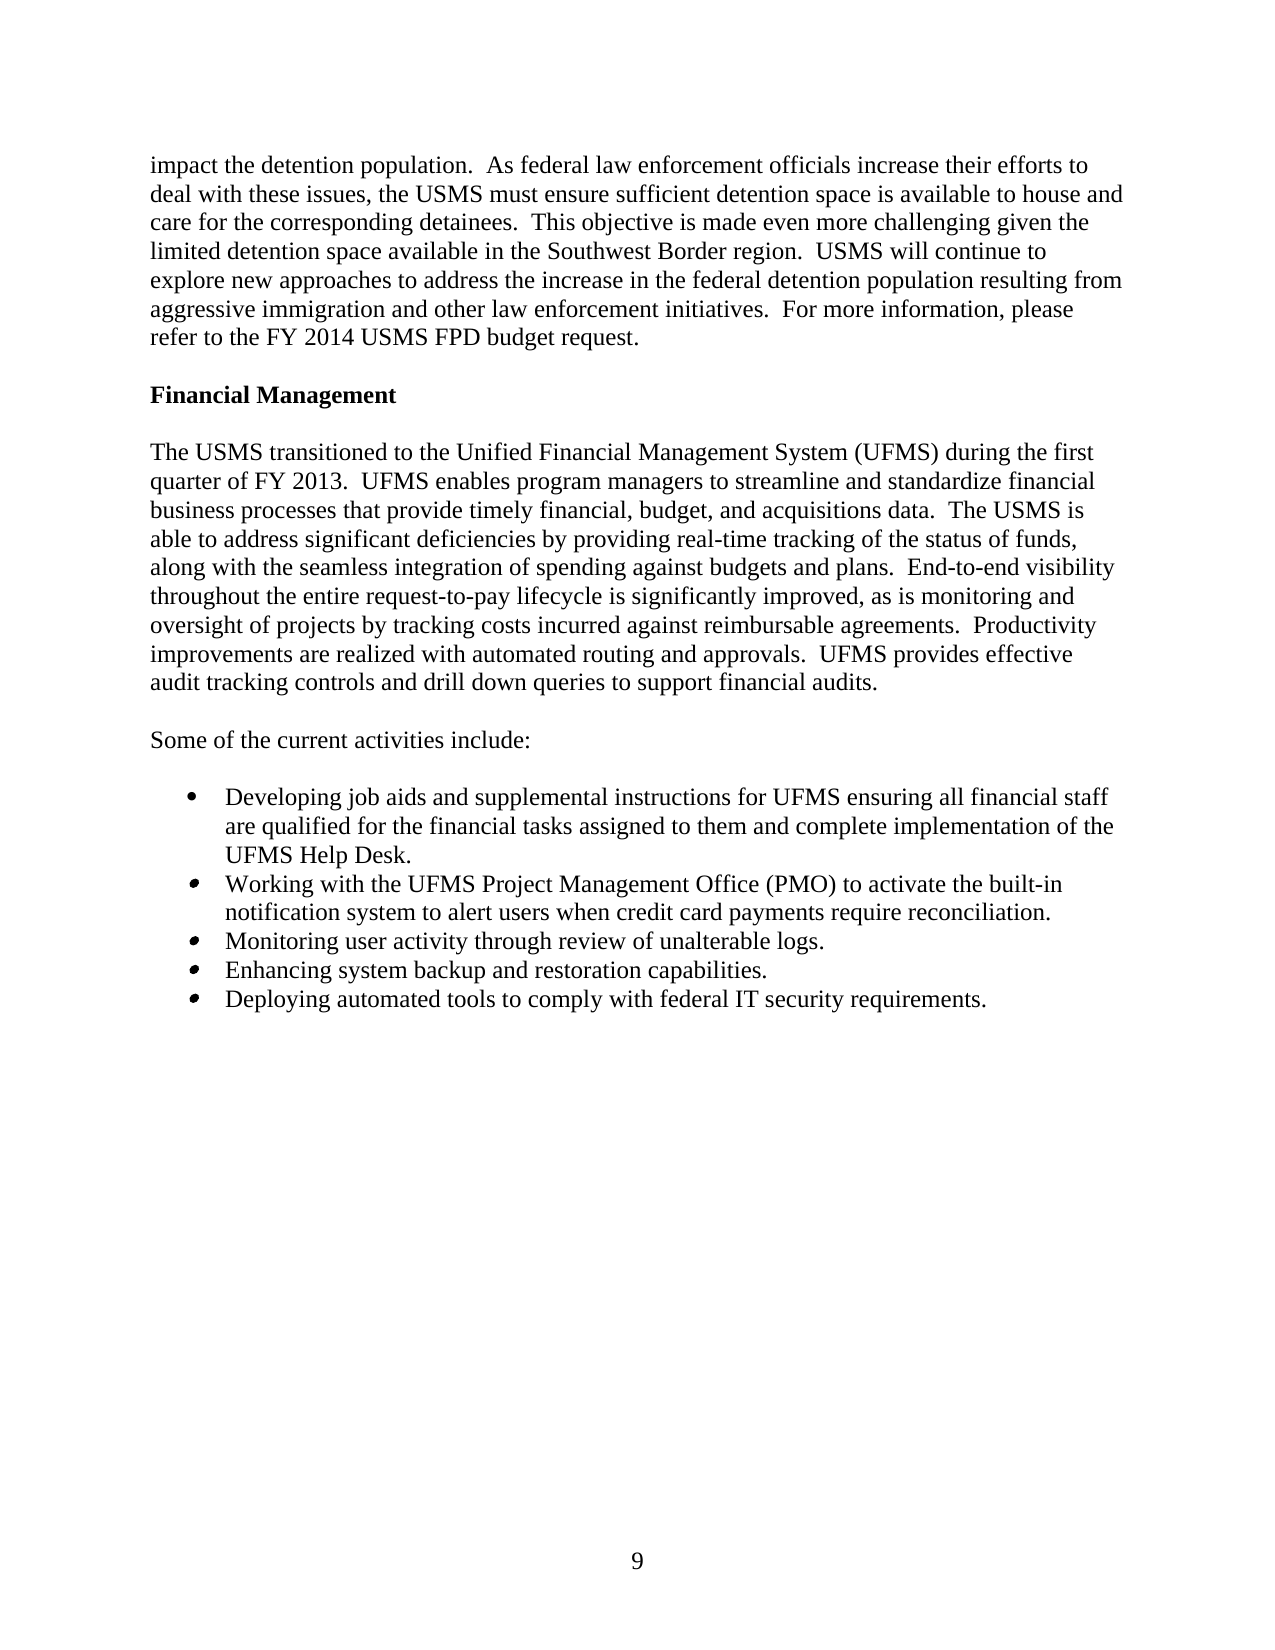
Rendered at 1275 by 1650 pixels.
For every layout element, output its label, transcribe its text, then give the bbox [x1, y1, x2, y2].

text Some of the current activities include: [150, 725, 1125, 754]
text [150, 150, 1125, 351]
list Monitoring user activity through review of unalterable logs. [187, 926, 1125, 955]
list Working with the UFMS Project Management Office (PMO) to activate the built-in notification system to alert users when credit card payments require reconciliation. [187, 869, 1125, 926]
list Developing job aids and supplemental instructions for UFMS ensuring all financial staff are qualified for the financial tasks assigned to them and complete implementation of the UFMS Help Desk. [187, 782, 1125, 869]
text The USMS transitioned to the Unified Financial Management System (UFMS) during the first quarter of FY 2013. UFMS enables program managers to streamline and standardize financial business processes that provide timely financial, budget, and acquisitions data. The USMS is able to address significant deficiencies by providing real-time tracking of the status of funds, along with the seamless integration of spending against budgets and plans. End-to-end visibility throughout the entire request-to-pay lifecycle is significantly improved, as is monitoring and oversight of projects by tracking costs incurred against reimbursable agreements. Productivity improvements are realized with automated routing and approvals. UFMS provides effective audit tracking controls and drill down queries to support financial audits. [150, 437, 1125, 696]
text Financial Management [150, 380, 1125, 409]
list Deploying automated tools to comply with federal IT security requirements. [187, 984, 1125, 1012]
list Enhancing system backup and restoration capabilities. [187, 955, 1125, 984]
